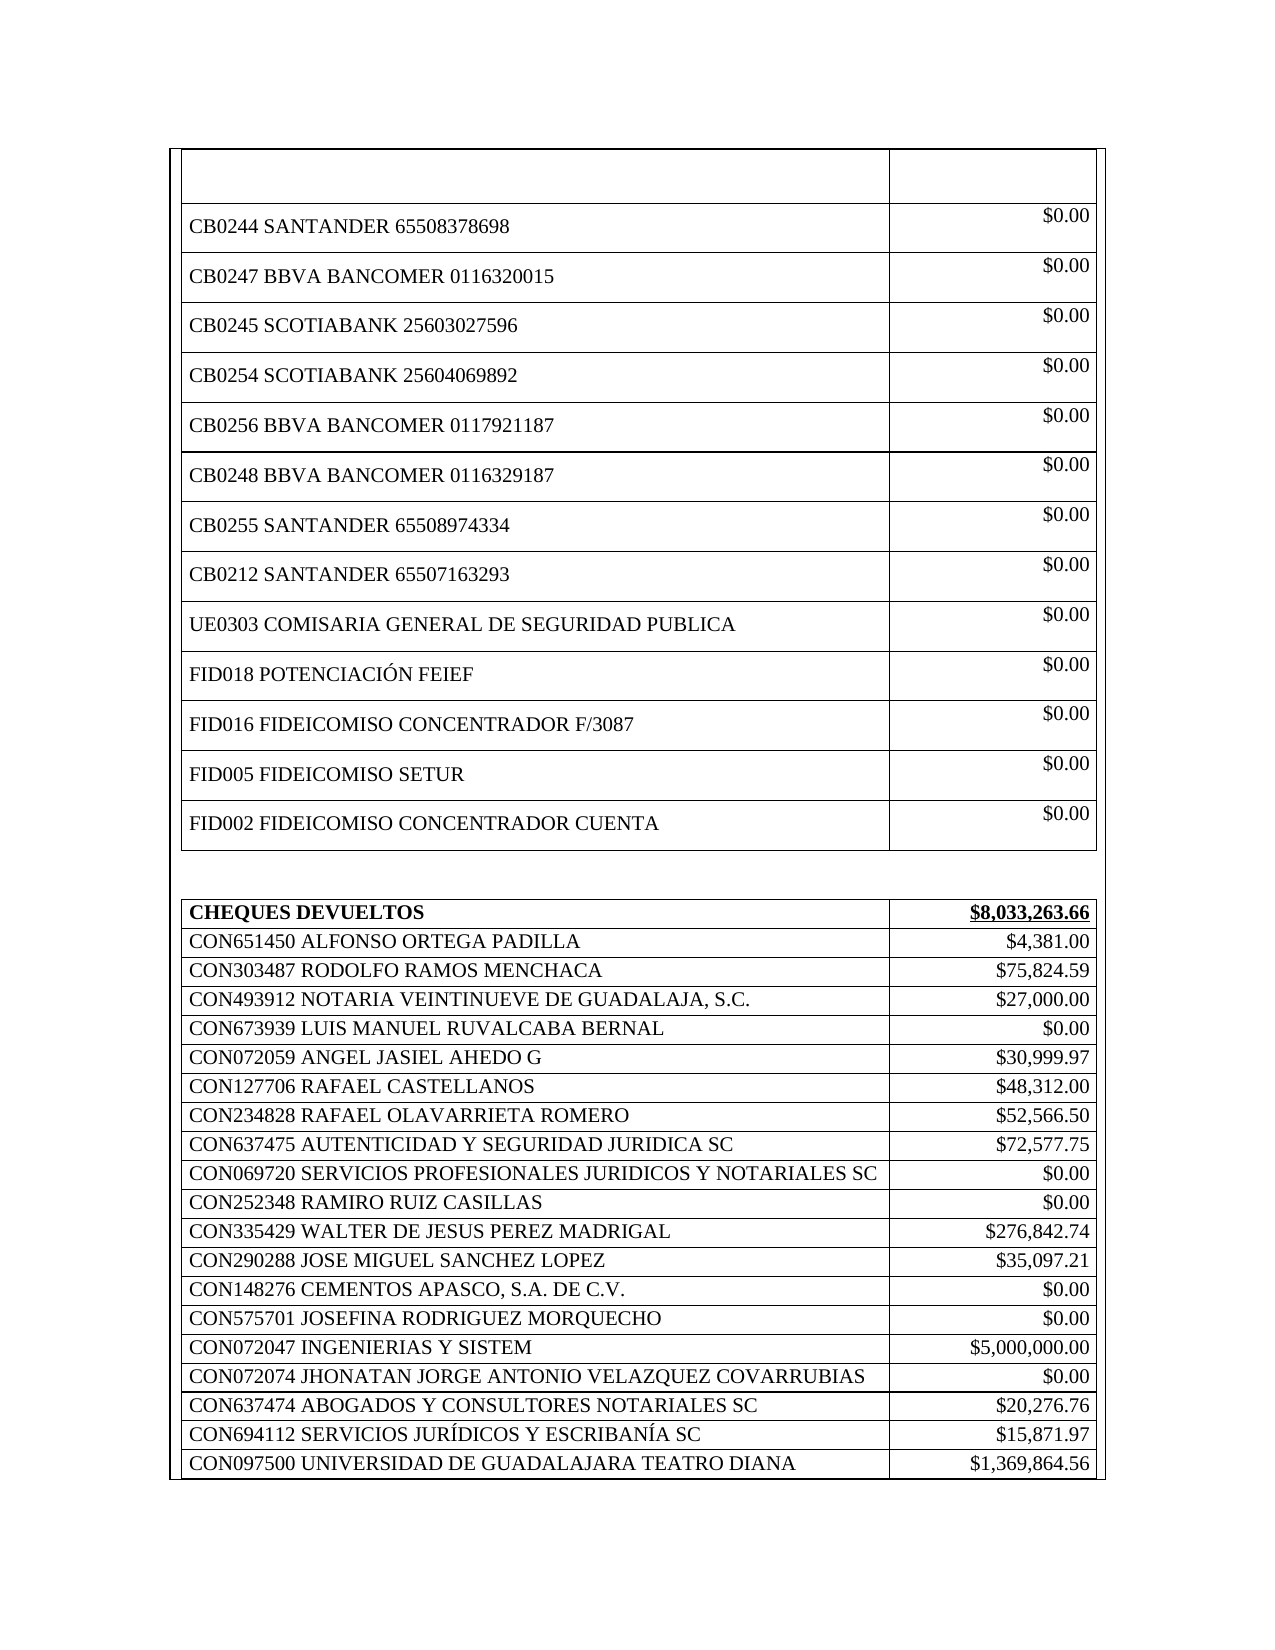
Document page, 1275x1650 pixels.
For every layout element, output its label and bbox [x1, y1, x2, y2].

table_header [171, 149, 1105, 1479]
